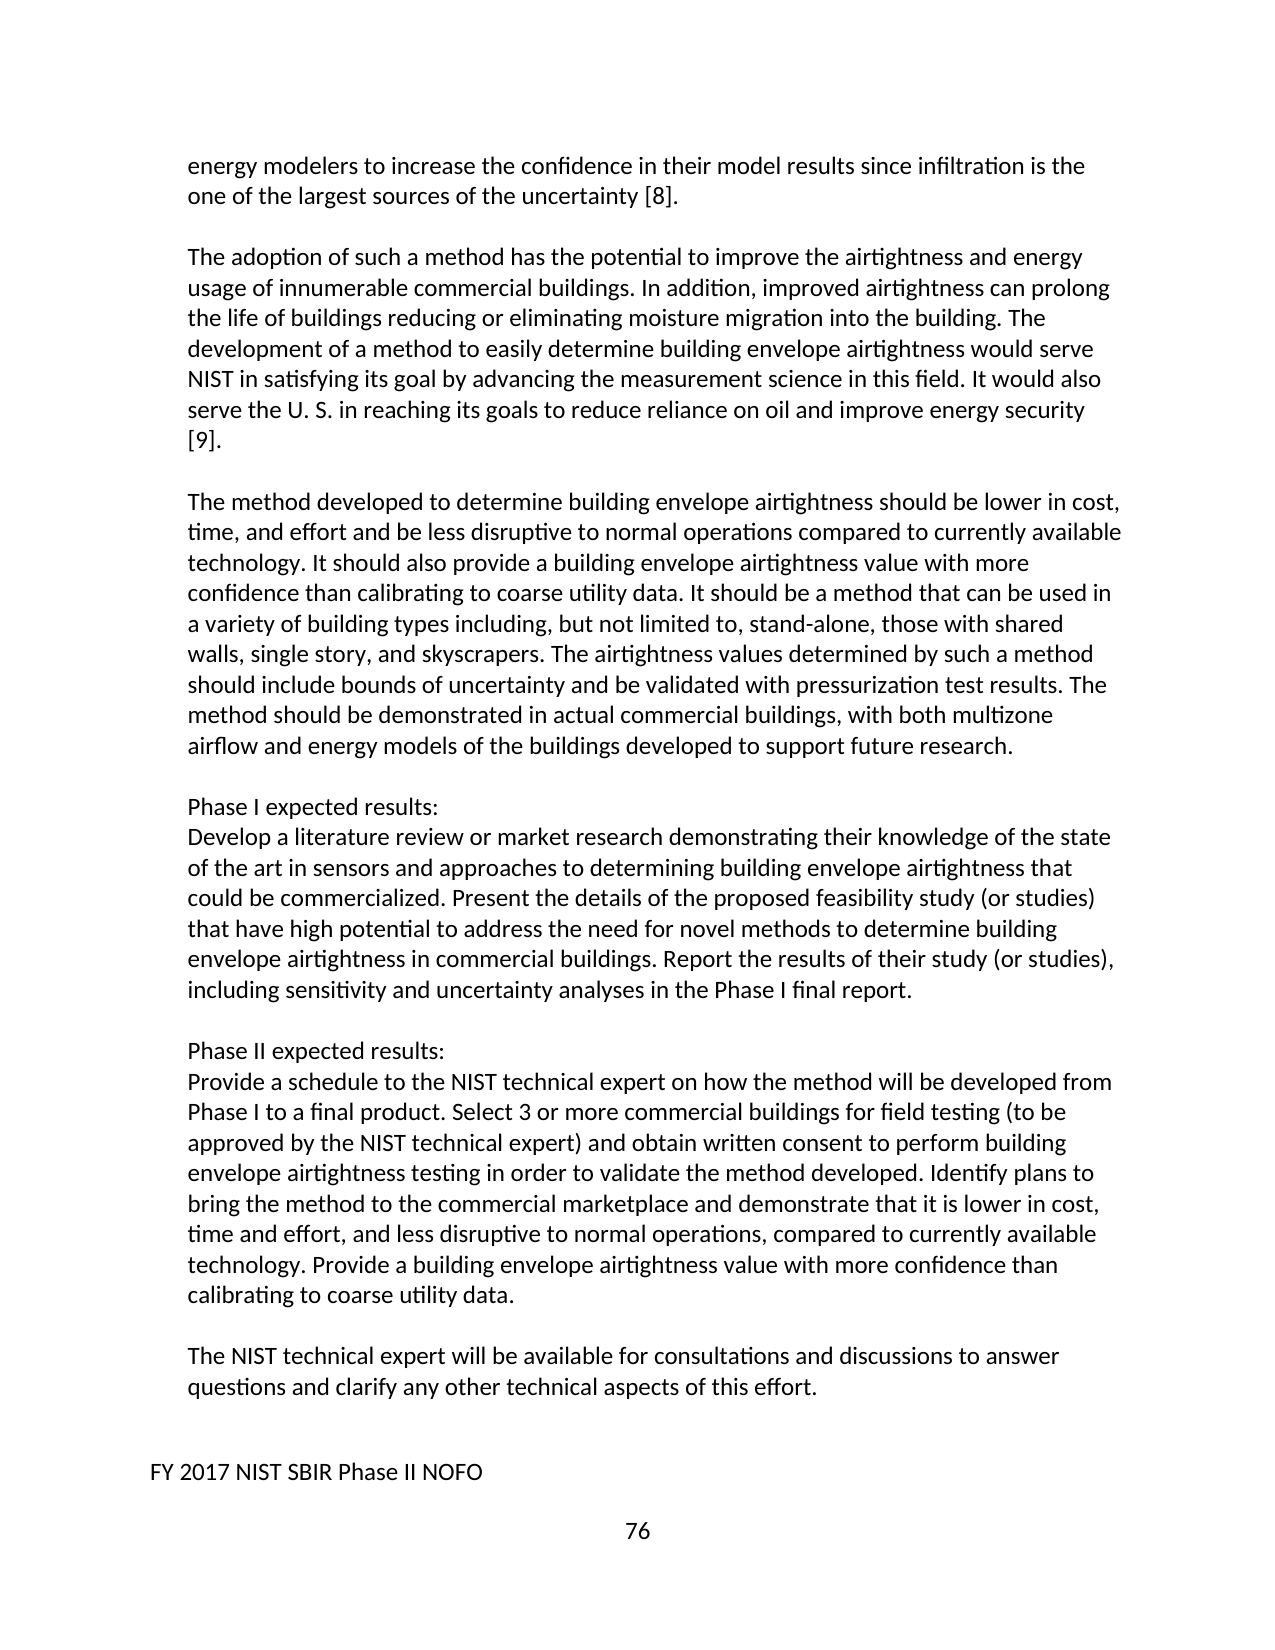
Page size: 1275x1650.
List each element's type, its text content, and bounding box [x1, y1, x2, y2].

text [187, 150, 1125, 211]
list The NIST technical expert will be available for consultations and discussions to answer questions and clarify any other technical aspects of this effort. [187, 1340, 1125, 1401]
text Phase II expected results: Provide a schedule to the NIST technical expert on how the method will be developed from Phase I to a final product. Select 3 or more commercial buildings for field testing (to be approved by the NIST technical expert) and obtain written consent to perform building envelope airtightness testing in order to validate the method developed. Identify plans to bring the method to the commercial marketplace and demonstrate that it is lower in cost, time and effort, and less disruptive to normal operations, compared to currently available technology. Provide a building envelope airtightness value with more confidence than calibrating to coarse utility data. [187, 1035, 1125, 1310]
list Phase I expected results: Develop a literature review or market research demonstrating their knowledge of the state of the art in sensors and approaches to determining building envelope airtightness that could be commercialized. Present the details of the proposed feasibility study (or studies) that have high potential to address the need for novel methods to determine building envelope airtightness in commercial buildings. Report the results of their study (or studies), including sensitivity and uncertainty analyses in the Phase I final report. [187, 791, 1125, 1004]
list The adoption of such a method has the potential to improve the airtightness and energy usage of innumerable commercial buildings. In addition, improved airtightness can prolong the life of buildings reducing or eliminating moisture migration into the building. The development of a method to easily determine building envelope airtightness would serve NIST in satisfying its goal by advancing the measurement science in this field. It would also serve the U. S. in reaching its goals to reduce reliance on oil and improve energy security [9]. [187, 242, 1125, 455]
list The method developed to determine building envelope airtightness should be lower in cost, time, and effort and be less disruptive to normal operations compared to currently available technology. It should also provide a building envelope airtightness value with more confidence than calibrating to coarse utility data. It should be a method that can be used in a variety of building types including, but not limited to, stand-alone, those with shared walls, single story, and skyscrapers. The airtightness values determined by such a method should include bounds of uncertainty and be validated with pressurization test results. The method should be demonstrated in actual commercial buildings, with both multizone airflow and energy models of the buildings developed to support future research. [187, 486, 1125, 760]
